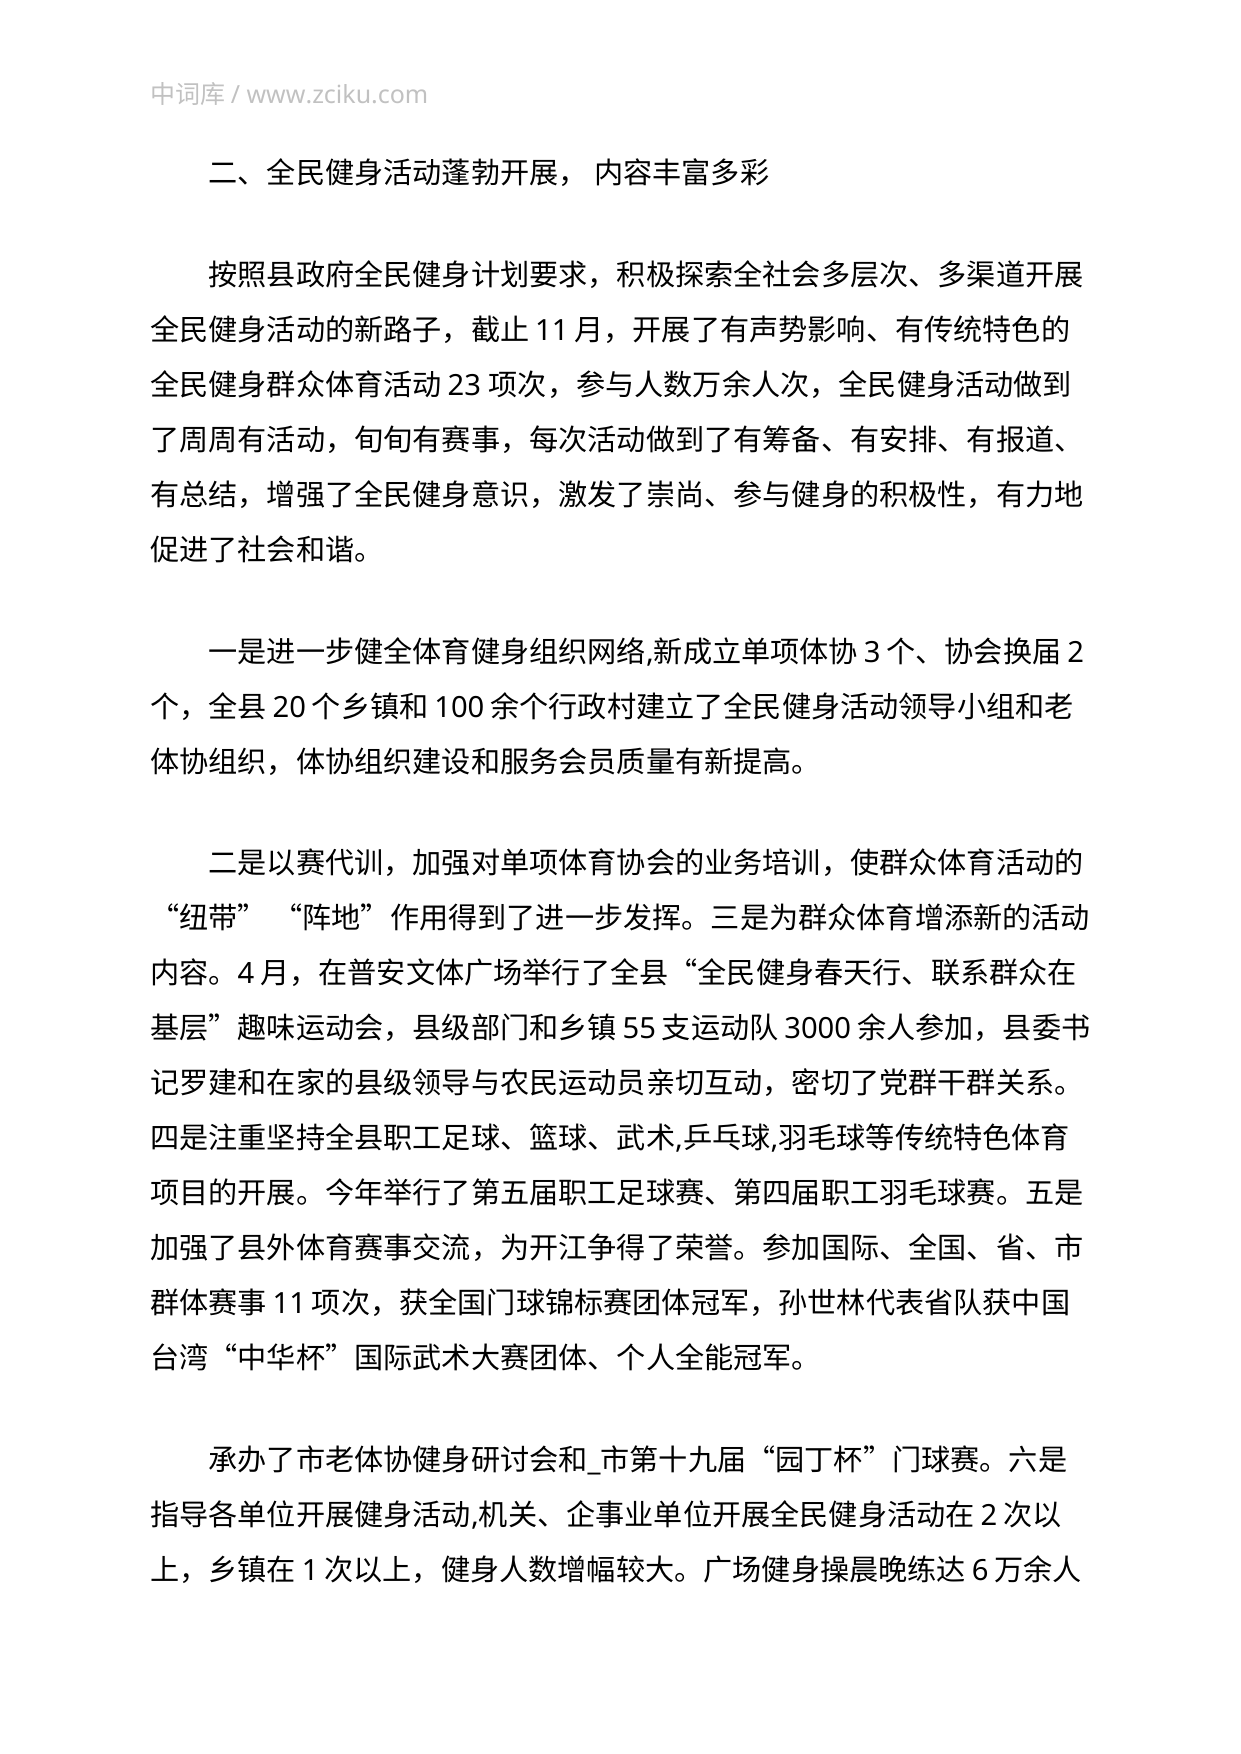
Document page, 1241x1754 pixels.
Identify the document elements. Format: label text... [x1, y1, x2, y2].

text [150, 1436, 1090, 1589]
text 按照县政府全民健身计划要求，积极探索全社会多层次、多渠道开展全民健身活动的新路子，截止11月，开展了有声势影响、有传统特色的全民健身群众体育活动23 项次，参与人数万余人次，全民健身活动做到了周周有活动，旬旬有赛事，每次活动做到了有筹备、有安排、有报道、有总结，增强了全民健身意识，激发了崇尚、参与健身的积极性，有力地促进了社会和谐。 [150, 252, 1090, 569]
text 一是进一步健全体育健身组织网络,新成立单项体协3个、协会换届2个，全县20个乡镇和100余个行政村建立了全民健身活动领导小组和老体协组织，体协组织建设和服务会员质量有新提高。 [150, 628, 1090, 781]
text 二是以赛代训，加强对单项体育协会的业务培训，使群众体育活动的“纽带” “阵地”作用得到了进一步发挥。三是为群众体育增添新的活动内容。4月，在普安文体广场举行了全县“全民健身春天行、联系群众在基层”趣味运动会，县级部门和乡镇55支运动队3000余人参加，县委书记罗建和在家的县级领导与农民运动员亲切互动，密切了党群干群关系。四是注重坚持全县职工足球、篮球、武术,乒乓球,羽毛球等传统特色体育项目的开展。今年举行了第五届职工足球赛、第四届职工羽毛球赛。五是加强了县外体育赛事交流，为开江争得了荣誉。参加国际、全国、省、市群体赛事11项次，获全国门球锦标赛团体冠军，孙世林代表省队获中国台湾“中华杯”国际武术大赛团体、个人全能冠军。 [150, 840, 1090, 1377]
text 二、全民健身活动蓬勃开展， 内容丰富多彩 [150, 150, 1090, 192]
